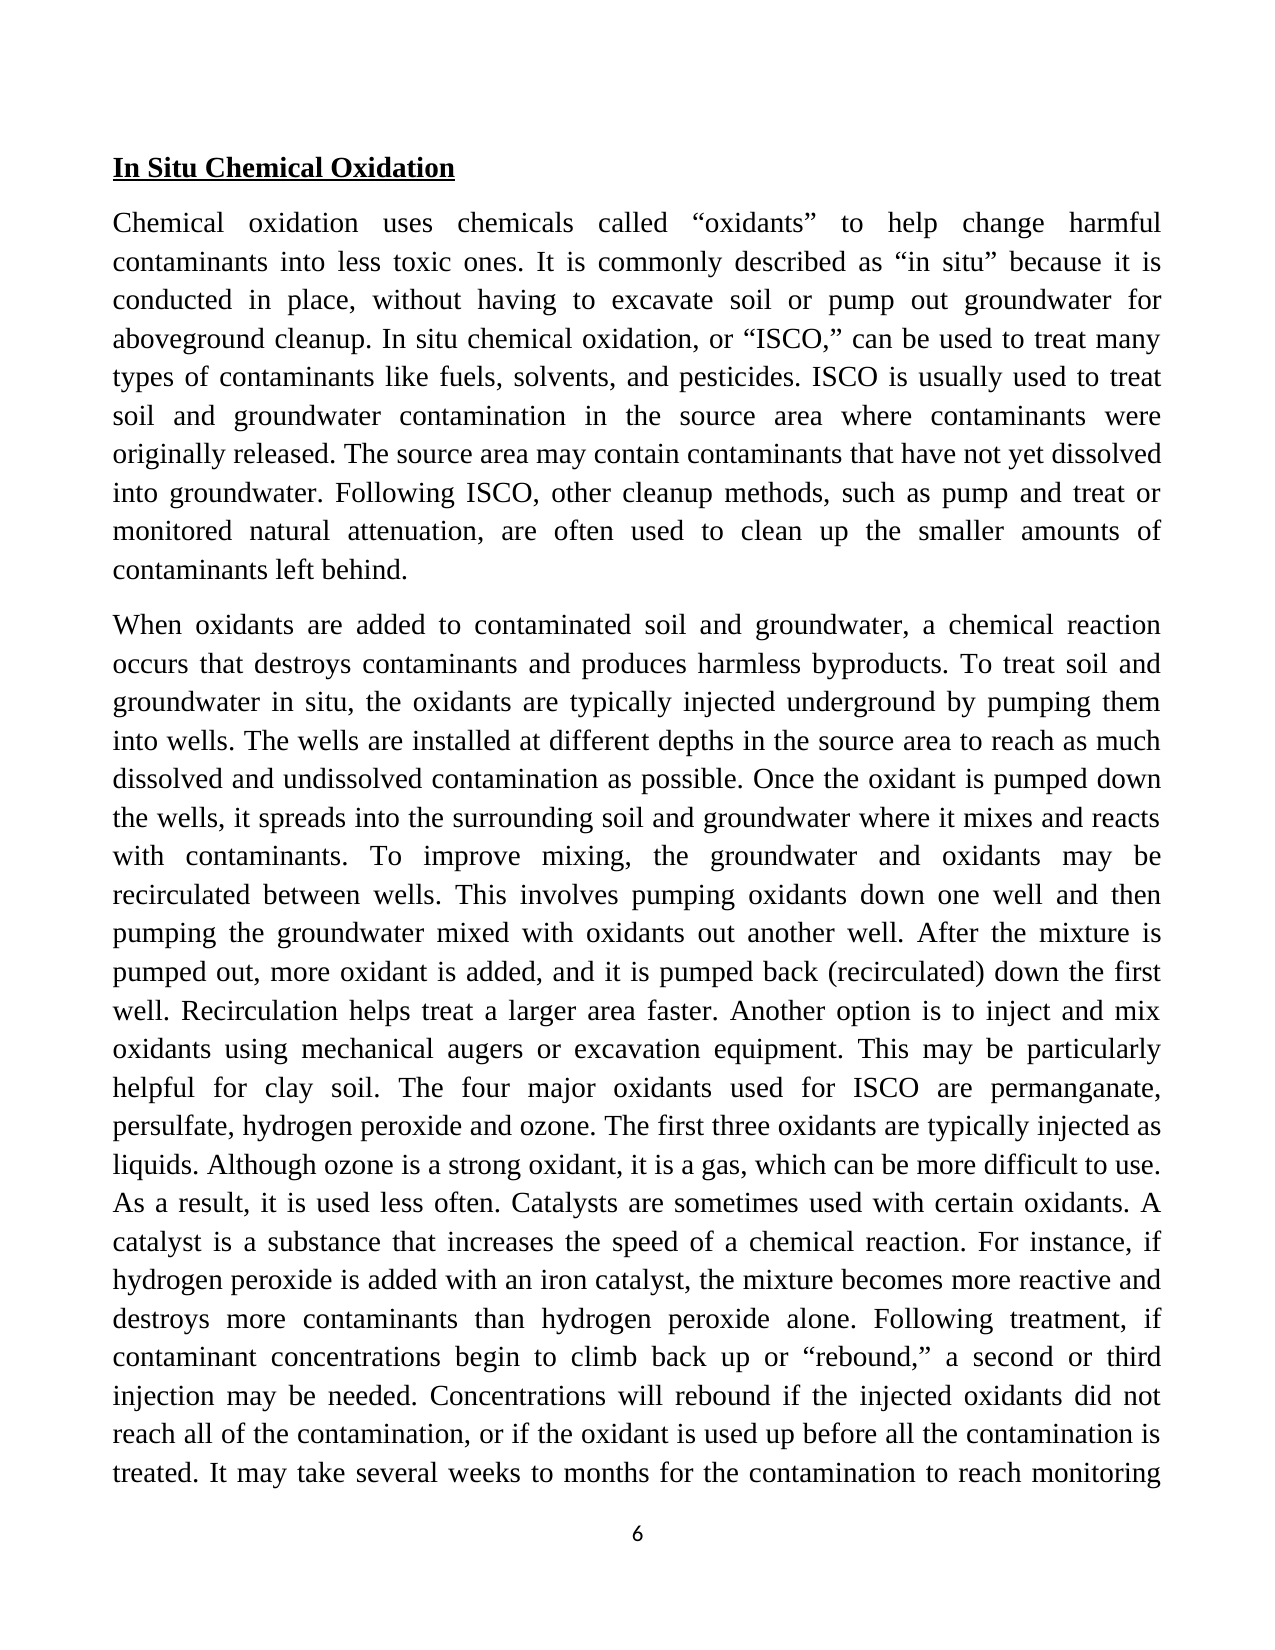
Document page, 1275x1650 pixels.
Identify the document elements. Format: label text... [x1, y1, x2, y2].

text Chemical oxidation uses chemicals called “oxidants” to help change harmful contaminants into less toxic ones. It is commonly described as “in situ” because it is conducted in place, without having to excavate soil or pump out groundwater for aboveground cleanup. In situ chemical oxidation, or “ISCO,” can be used to treat many types of contaminants like fuels, solvents, and pesticides. ISCO is usually used to treat soil and groundwater contamination in the source area where contaminants were originally released. The source area may contain contaminants that have not yet dissolved into groundwater. Following ISCO, other cleanup methods, such as pump and treat or monitored natural attenuation, are often used to clean up the smaller amounts of contaminants left behind. [112, 205, 1162, 586]
text In Situ Chemical Oxidation [112, 150, 1162, 183]
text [112, 607, 1162, 1489]
